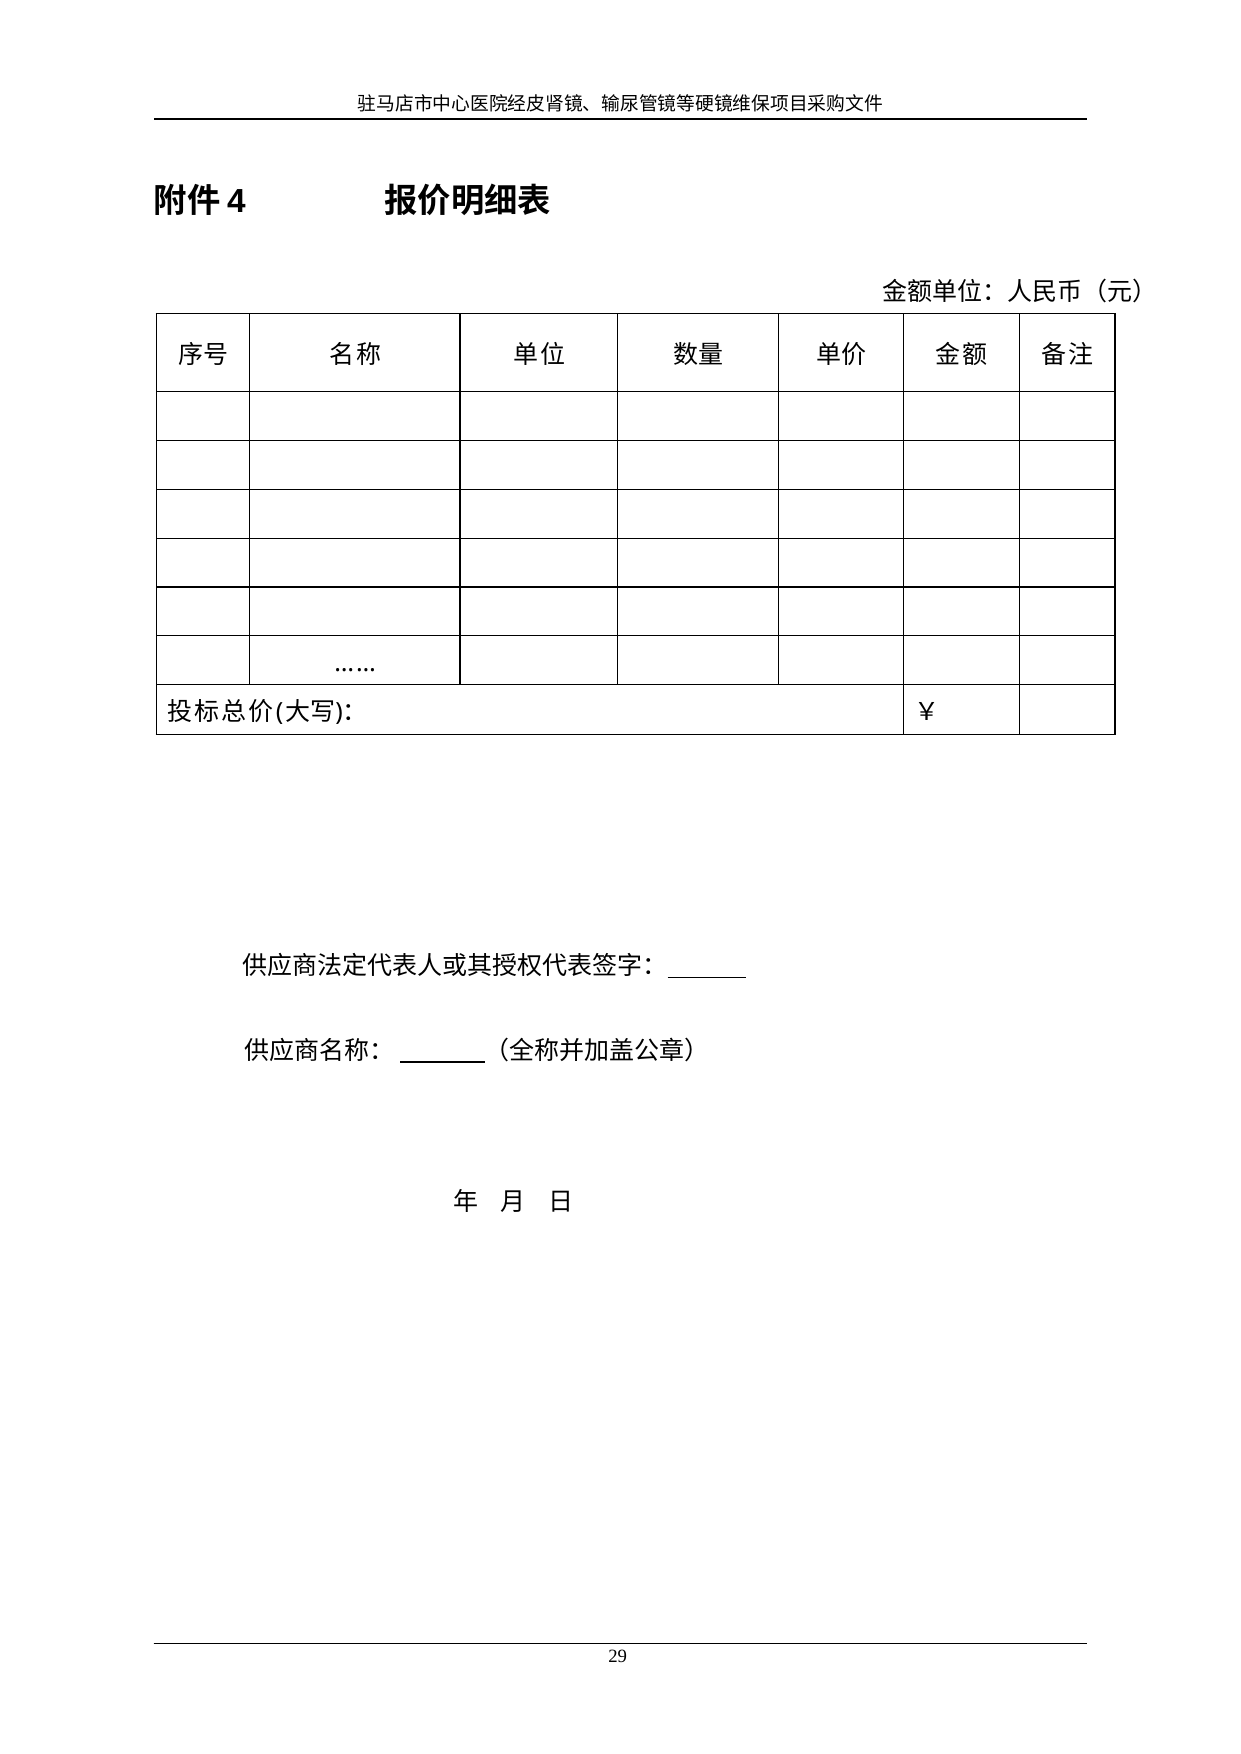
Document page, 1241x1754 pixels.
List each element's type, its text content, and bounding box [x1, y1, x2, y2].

table_cell [779, 392, 903, 439]
table_cell [904, 441, 1019, 488]
table_header 数量 [618, 314, 778, 391]
table_cell [618, 539, 778, 586]
table_cell [904, 588, 1019, 635]
table_cell [1020, 588, 1114, 635]
table_cell [904, 392, 1019, 439]
table_cell [904, 490, 1019, 537]
table_header 单位 [461, 314, 617, 391]
table_cell [779, 441, 903, 488]
table_cell [461, 636, 617, 684]
subtitle 附件4 报价明细表 [153, 164, 1087, 231]
table_cell [1020, 539, 1114, 586]
table_cell [157, 490, 249, 537]
table_cell [461, 490, 617, 537]
table_header 备注 [1020, 314, 1114, 391]
table_cell [779, 588, 903, 635]
table_header 单价 [779, 314, 903, 391]
table_cell [157, 636, 249, 684]
table_cell [461, 588, 617, 635]
table_header 金额 [904, 314, 1019, 391]
table_cell [461, 539, 617, 586]
table_cell [618, 490, 778, 537]
text 供应商法定代表人或其授权代表签字： [242, 931, 1087, 997]
table_cell [157, 392, 249, 439]
table_cell [1020, 441, 1114, 488]
table_cell [250, 392, 459, 439]
table_cell [618, 392, 778, 439]
table_cell [250, 539, 459, 586]
table_cell [461, 441, 617, 488]
text 年 月 日 [153, 1166, 1087, 1233]
table_cell [618, 636, 778, 684]
table_cell [250, 490, 459, 537]
table_cell [1020, 685, 1114, 734]
table_cell [779, 490, 903, 537]
table_cell [461, 392, 617, 439]
table_header 序号 [157, 314, 249, 391]
table_cell [779, 539, 903, 586]
table_cell [904, 539, 1019, 586]
text 金额单位：人民币（元） [163, 271, 1172, 308]
table_cell [157, 441, 249, 488]
table_cell [904, 636, 1019, 684]
table_header 名称 [250, 314, 459, 391]
table_cell [1020, 392, 1114, 439]
table_cell 投标总价(大写)： [157, 685, 903, 734]
table_cell [618, 588, 778, 635]
table_cell [250, 588, 459, 635]
table_cell [157, 539, 249, 586]
text 供应商名称： （全称并加盖公章） [153, 1015, 1087, 1082]
table_cell …… [250, 636, 459, 684]
table_cell [157, 588, 249, 635]
table_cell [1020, 490, 1114, 537]
table_cell [779, 636, 903, 684]
table_cell [618, 441, 778, 488]
table_cell [250, 441, 459, 488]
table_cell [1020, 636, 1114, 684]
table_cell ￥ [904, 685, 1019, 734]
